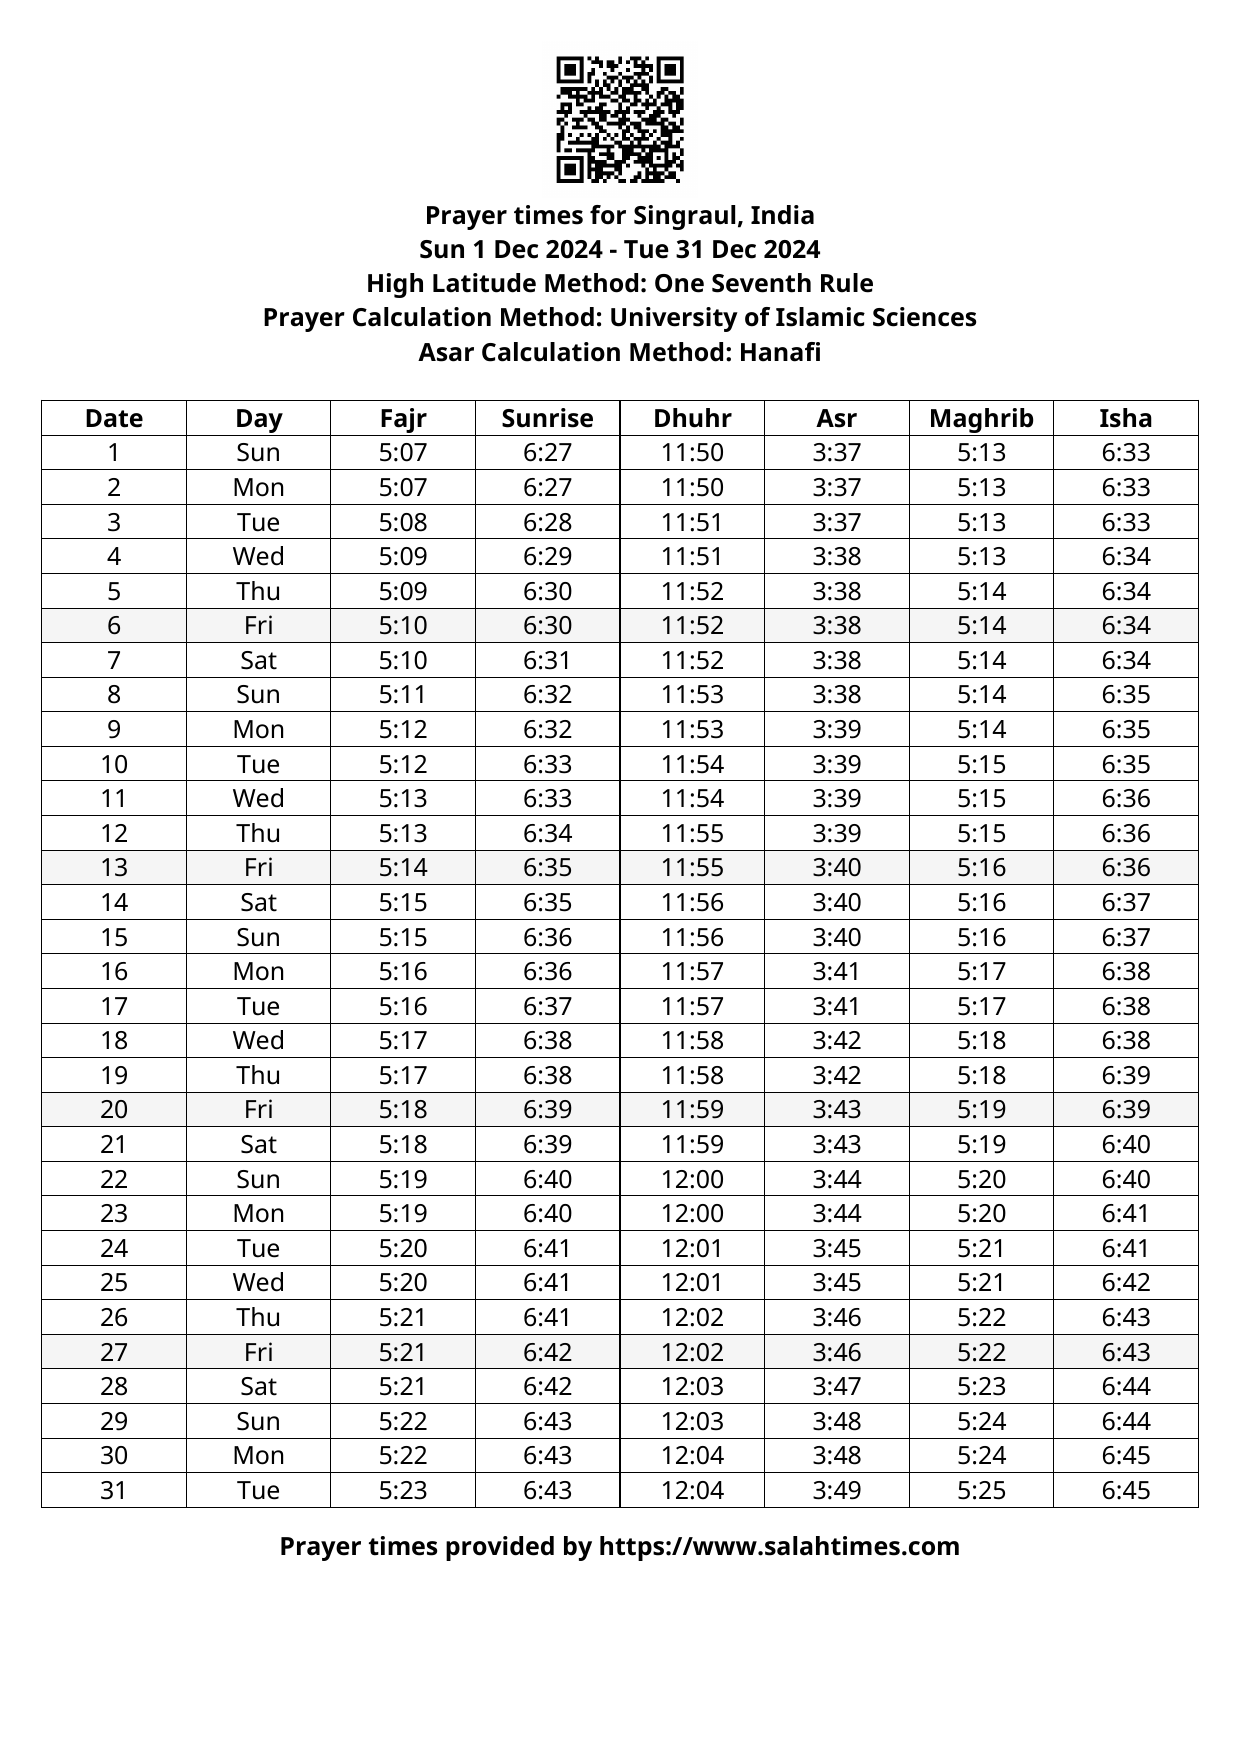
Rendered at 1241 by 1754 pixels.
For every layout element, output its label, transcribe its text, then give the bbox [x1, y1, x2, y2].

table_cell 5:14 [910, 574, 1053, 607]
table_cell 6:33 [1054, 436, 1198, 469]
table_cell 5:23 [910, 1369, 1053, 1403]
table_cell 3:37 [765, 505, 909, 538]
table_cell 3:39 [765, 747, 909, 780]
table_cell 6:37 [1054, 885, 1198, 919]
table_cell 5:20 [331, 1231, 475, 1264]
table_cell 5:13 [910, 470, 1053, 504]
table_cell 5:17 [910, 989, 1053, 1022]
table_cell 5:22 [331, 1439, 475, 1472]
table_cell Sat [187, 1369, 330, 1403]
table_cell Mon [187, 954, 330, 988]
table_cell 3:37 [765, 436, 909, 469]
table_cell 30 [42, 1439, 186, 1472]
table_cell Fri [187, 851, 330, 884]
table_cell 5:19 [331, 1162, 475, 1195]
table_cell 3:37 [765, 470, 909, 504]
table_cell 11:58 [621, 1024, 764, 1057]
table_cell 5:20 [910, 1162, 1053, 1195]
table_cell 6:41 [476, 1231, 619, 1264]
table_cell 5:16 [331, 954, 475, 988]
table_cell 3:39 [765, 781, 909, 815]
table_cell 11:54 [621, 747, 764, 780]
table_cell 3:45 [765, 1266, 909, 1299]
table_cell 12:02 [621, 1335, 764, 1368]
table_cell Wed [187, 1024, 330, 1057]
table_cell 5:09 [331, 574, 475, 607]
table_cell 6:32 [476, 712, 619, 746]
picture [542, 41, 699, 198]
table_cell 5:13 [331, 781, 475, 815]
table_cell 1 [42, 436, 186, 469]
table_cell 5:13 [910, 436, 1053, 469]
table_cell 5:12 [331, 747, 475, 780]
text Prayer times provided by https://www.salahtimes.com [42, 1528, 1198, 1563]
table_cell 31 [42, 1473, 186, 1507]
table_cell 5:21 [331, 1335, 475, 1368]
table_cell Fri [187, 1093, 330, 1126]
table_cell 20 [42, 1093, 186, 1126]
table_cell 11:50 [621, 470, 764, 504]
table_cell 5:14 [910, 678, 1053, 711]
table_cell Thu [187, 816, 330, 849]
table_cell 6:35 [1054, 712, 1198, 746]
table_cell 3:39 [765, 712, 909, 746]
table_cell 15 [42, 920, 186, 953]
table_cell 21 [42, 1127, 186, 1161]
text Prayer times for Singraul, India [42, 198, 1198, 232]
table_cell 6:44 [1054, 1369, 1198, 1403]
table_cell 3:38 [765, 609, 909, 642]
table_cell 17 [42, 989, 186, 1022]
table_cell Mon [187, 1196, 330, 1230]
table_cell 3:39 [765, 816, 909, 849]
table_cell 5:09 [331, 539, 475, 573]
table_cell 6:43 [476, 1439, 619, 1472]
table_cell 6:30 [476, 609, 619, 642]
table_cell 5:21 [331, 1369, 475, 1403]
table_cell 12:01 [621, 1266, 764, 1299]
table_cell 6:41 [1054, 1231, 1198, 1264]
table_cell 3:44 [765, 1196, 909, 1230]
table_cell 11:58 [621, 1058, 764, 1092]
table_cell 7 [42, 643, 186, 677]
table_cell 6:35 [476, 851, 619, 884]
table_cell 11:59 [621, 1093, 764, 1126]
table_cell 3:46 [765, 1300, 909, 1334]
table_cell 6:35 [1054, 747, 1198, 780]
table_cell 6:34 [1054, 574, 1198, 607]
table_cell 26 [42, 1300, 186, 1334]
table_cell 3:38 [765, 643, 909, 677]
table_cell 6:43 [1054, 1335, 1198, 1368]
table_cell 6:39 [1054, 1058, 1198, 1092]
table_cell 6:34 [476, 816, 619, 849]
table_cell 24 [42, 1231, 186, 1264]
table_header Maghrib [910, 401, 1053, 434]
table_cell 6:31 [476, 643, 619, 677]
table_cell 11:53 [621, 712, 764, 746]
table_header Sunrise [476, 401, 619, 434]
table_cell 6:36 [1054, 816, 1198, 849]
table_cell 5:15 [331, 920, 475, 953]
table_cell Fri [187, 1335, 330, 1368]
table_header Fajr [331, 401, 475, 434]
table_cell 6:27 [476, 470, 619, 504]
table_cell 6:40 [1054, 1162, 1198, 1195]
table_cell 5:22 [910, 1335, 1053, 1368]
table_cell 11:52 [621, 609, 764, 642]
table_cell 6:33 [476, 781, 619, 815]
table_cell 11:57 [621, 954, 764, 988]
table_cell 2 [42, 470, 186, 504]
table_cell 6:36 [476, 920, 619, 953]
table_cell 3:40 [765, 851, 909, 884]
table_cell 4 [42, 539, 186, 573]
table_cell 6:43 [1054, 1300, 1198, 1334]
table_cell 6:35 [1054, 678, 1198, 711]
table_cell 12:01 [621, 1231, 764, 1264]
table_cell 6:38 [476, 1024, 619, 1057]
table_cell 3:38 [765, 678, 909, 711]
table_cell Sun [187, 1404, 330, 1437]
table_cell 5:10 [331, 643, 475, 677]
table_cell 5:24 [910, 1439, 1053, 1472]
table_header Date [42, 401, 186, 434]
table_cell Sun [187, 920, 330, 953]
table_cell 27 [42, 1335, 186, 1368]
table_cell 12:04 [621, 1473, 764, 1507]
table_cell 6:33 [476, 747, 619, 780]
table_cell 6:38 [476, 1058, 619, 1092]
table_cell 5:18 [331, 1093, 475, 1126]
table_cell Sat [187, 1127, 330, 1161]
table_cell 12:00 [621, 1196, 764, 1230]
table_cell 5:19 [331, 1196, 475, 1230]
table_cell Sun [187, 678, 330, 711]
table_cell 3:42 [765, 1058, 909, 1092]
table_cell Thu [187, 574, 330, 607]
table_cell 3:41 [765, 989, 909, 1022]
table_cell 5:07 [331, 436, 475, 469]
table_cell 5:18 [910, 1058, 1053, 1092]
table_cell Wed [187, 539, 330, 573]
table_header Dhuhr [621, 401, 764, 434]
table_cell 11:51 [621, 505, 764, 538]
table_cell 5:22 [910, 1300, 1053, 1334]
table_cell Tue [187, 1473, 330, 1507]
table_cell 12:03 [621, 1369, 764, 1403]
text High Latitude Method: One Seventh Rule [42, 266, 1198, 300]
table_cell 11:56 [621, 885, 764, 919]
table_cell Sat [187, 885, 330, 919]
table_cell 6:35 [476, 885, 619, 919]
table_cell 6:40 [1054, 1127, 1198, 1161]
table_cell 5:16 [910, 851, 1053, 884]
table_cell 6:38 [1054, 1024, 1198, 1057]
table_cell Sun [187, 1162, 330, 1195]
table_cell 6:37 [1054, 920, 1198, 953]
table_cell 6:36 [1054, 851, 1198, 884]
table_cell 11:55 [621, 851, 764, 884]
table_cell 6:41 [476, 1266, 619, 1299]
table_cell 5:11 [331, 678, 475, 711]
table_cell 5:10 [331, 609, 475, 642]
table_cell 6:45 [1054, 1439, 1198, 1472]
table_cell Tue [187, 747, 330, 780]
table_cell 10 [42, 747, 186, 780]
table_cell 12:02 [621, 1300, 764, 1334]
table_cell 11:52 [621, 574, 764, 607]
table_cell 5:08 [331, 505, 475, 538]
table_cell 19 [42, 1058, 186, 1092]
table_cell 6:33 [1054, 470, 1198, 504]
table_cell 11:52 [621, 643, 764, 677]
table_cell 3:46 [765, 1335, 909, 1368]
table_cell 5:20 [910, 1196, 1053, 1230]
table_cell 5:21 [331, 1300, 475, 1334]
table_cell 12:04 [621, 1439, 764, 1472]
table_cell 5:12 [331, 712, 475, 746]
table_cell 11:56 [621, 920, 764, 953]
table_cell 9 [42, 712, 186, 746]
table_cell 5:14 [910, 643, 1053, 677]
table_cell Wed [187, 781, 330, 815]
table_cell 5:21 [910, 1231, 1053, 1264]
table_cell Sun [187, 436, 330, 469]
table_cell 11:54 [621, 781, 764, 815]
table_cell 28 [42, 1369, 186, 1403]
table_cell 5:13 [910, 539, 1053, 573]
table_cell 3:38 [765, 539, 909, 573]
table_cell 6 [42, 609, 186, 642]
table_header Asr [765, 401, 909, 434]
table_cell 3:45 [765, 1231, 909, 1264]
table_cell 3:48 [765, 1404, 909, 1437]
table_cell 6:39 [1054, 1093, 1198, 1126]
table_cell 5:14 [910, 712, 1053, 746]
table_cell 3:38 [765, 574, 909, 607]
table_cell 6:41 [476, 1300, 619, 1334]
table_cell 6:30 [476, 574, 619, 607]
table_cell 3 [42, 505, 186, 538]
table_cell 6:36 [1054, 781, 1198, 815]
table_cell 3:49 [765, 1473, 909, 1507]
table_cell 3:41 [765, 954, 909, 988]
table_cell 5:15 [910, 816, 1053, 849]
table_cell 29 [42, 1404, 186, 1437]
table_cell 5:17 [331, 1024, 475, 1057]
table_cell Thu [187, 1300, 330, 1334]
table_cell 6:34 [1054, 609, 1198, 642]
table_cell 5:14 [331, 851, 475, 884]
table_cell 5:24 [910, 1404, 1053, 1437]
table_cell 5:07 [331, 470, 475, 504]
table_cell 5 [42, 574, 186, 607]
table_cell Tue [187, 989, 330, 1022]
table_cell 23 [42, 1196, 186, 1230]
table_cell 5:13 [910, 505, 1053, 538]
table_cell 25 [42, 1266, 186, 1299]
table_cell 6:40 [476, 1196, 619, 1230]
table_cell 3:48 [765, 1439, 909, 1472]
table_cell Wed [187, 1266, 330, 1299]
table_cell 6:38 [1054, 954, 1198, 988]
text Sun 1 Dec 2024 - Tue 31 Dec 2024 [42, 232, 1198, 266]
table_cell 6:29 [476, 539, 619, 573]
table_cell 16 [42, 954, 186, 988]
table_cell 6:42 [476, 1335, 619, 1368]
table_cell 12 [42, 816, 186, 849]
table_cell 12:00 [621, 1162, 764, 1195]
table_cell 14 [42, 885, 186, 919]
table_cell 11:59 [621, 1127, 764, 1161]
table_cell 5:16 [331, 989, 475, 1022]
table_cell Mon [187, 712, 330, 746]
table_cell Sat [187, 643, 330, 677]
table_cell 5:14 [910, 609, 1053, 642]
table_cell 12:03 [621, 1404, 764, 1437]
table_cell 3:44 [765, 1162, 909, 1195]
table_cell 6:43 [476, 1473, 619, 1507]
table_cell 3:40 [765, 920, 909, 953]
table_cell 6:39 [476, 1093, 619, 1126]
table_cell 6:34 [1054, 643, 1198, 677]
table_cell Tue [187, 505, 330, 538]
table_cell 6:28 [476, 505, 619, 538]
table_cell 11:50 [621, 436, 764, 469]
text Prayer Calculation Method: University of Islamic Sciences [42, 300, 1198, 334]
table_cell 5:20 [331, 1266, 475, 1299]
table_cell Mon [187, 1439, 330, 1472]
table_cell 6:44 [1054, 1404, 1198, 1437]
table_cell 5:19 [910, 1127, 1053, 1161]
table_cell 18 [42, 1024, 186, 1057]
table_cell 5:25 [910, 1473, 1053, 1507]
table_cell 5:22 [331, 1404, 475, 1437]
table_cell 3:47 [765, 1369, 909, 1403]
table_cell 6:42 [1054, 1266, 1198, 1299]
table_cell 6:41 [1054, 1196, 1198, 1230]
table_cell 11:51 [621, 539, 764, 573]
table_cell 5:16 [910, 885, 1053, 919]
table_cell 22 [42, 1162, 186, 1195]
table_cell 6:40 [476, 1162, 619, 1195]
table_cell 6:38 [1054, 989, 1198, 1022]
table_cell 3:40 [765, 885, 909, 919]
table_cell Thu [187, 1058, 330, 1092]
table_cell 6:37 [476, 989, 619, 1022]
table_cell 6:43 [476, 1404, 619, 1437]
table_cell 5:18 [331, 1127, 475, 1161]
table_header Isha [1054, 401, 1198, 434]
table_cell Tue [187, 1231, 330, 1264]
table_cell 6:36 [476, 954, 619, 988]
table_cell 5:15 [331, 885, 475, 919]
table_cell 5:23 [331, 1473, 475, 1507]
table_cell Fri [187, 609, 330, 642]
table_cell 5:21 [910, 1266, 1053, 1299]
table_cell 6:27 [476, 436, 619, 469]
table_cell 8 [42, 678, 186, 711]
table_header Day [187, 401, 330, 434]
table_cell 6:45 [1054, 1473, 1198, 1507]
table_cell 11:57 [621, 989, 764, 1022]
table_cell 6:39 [476, 1127, 619, 1161]
table_cell 3:43 [765, 1093, 909, 1126]
table_cell 6:34 [1054, 539, 1198, 573]
table_cell 5:17 [331, 1058, 475, 1092]
table_cell 11:55 [621, 816, 764, 849]
table_cell 5:15 [910, 781, 1053, 815]
table_cell 5:15 [910, 747, 1053, 780]
table_cell 5:13 [331, 816, 475, 849]
table_cell 11 [42, 781, 186, 815]
table_cell 5:19 [910, 1093, 1053, 1126]
table_cell 13 [42, 851, 186, 884]
table_cell 5:17 [910, 954, 1053, 988]
table_cell 3:43 [765, 1127, 909, 1161]
table_cell 6:33 [1054, 505, 1198, 538]
table_cell 6:32 [476, 678, 619, 711]
table_cell Mon [187, 470, 330, 504]
table_cell 5:16 [910, 920, 1053, 953]
text Asar Calculation Method: Hanafi [42, 334, 1198, 368]
table_cell 6:42 [476, 1369, 619, 1403]
table_cell 11:53 [621, 678, 764, 711]
table_cell 5:18 [910, 1024, 1053, 1057]
table_cell 3:42 [765, 1024, 909, 1057]
